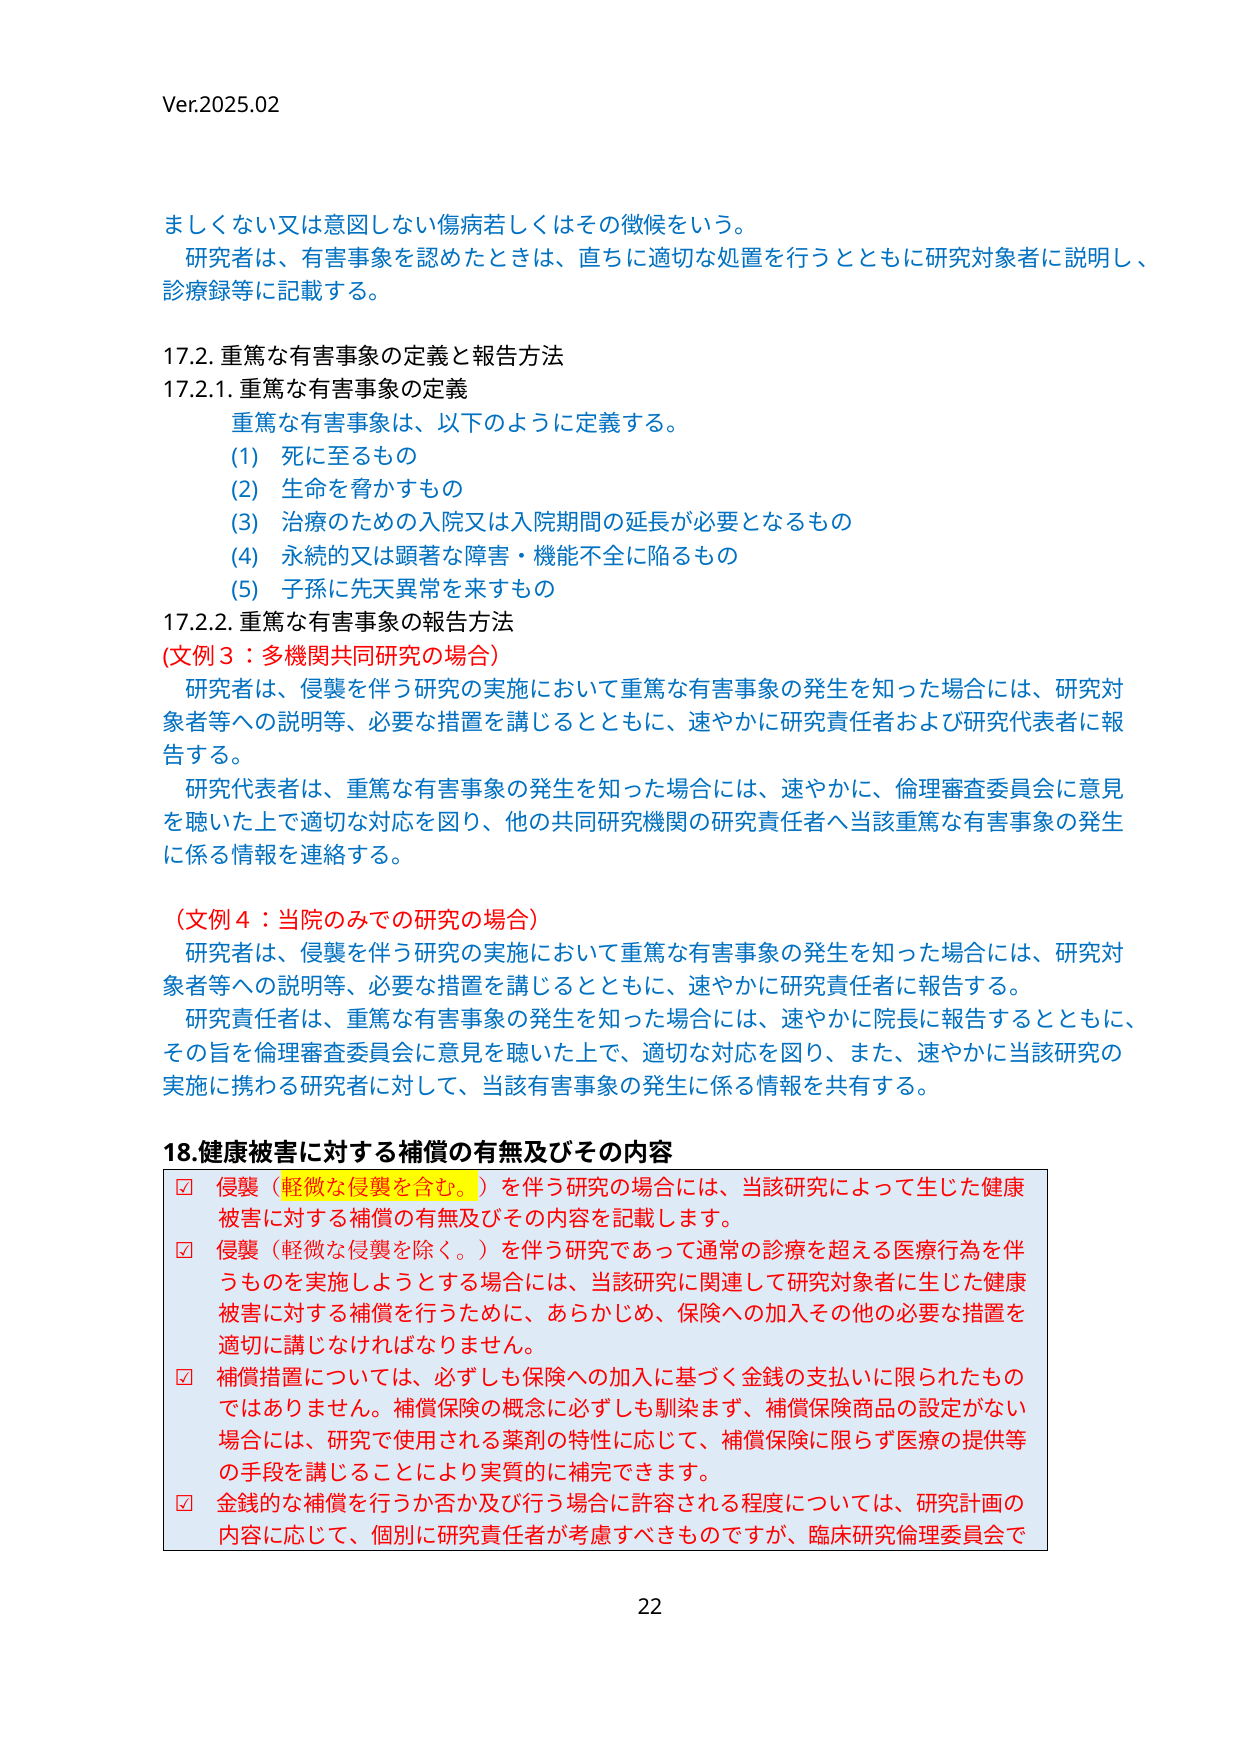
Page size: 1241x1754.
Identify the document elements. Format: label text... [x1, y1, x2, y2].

text 17.2.1. 重篤な有害事象の定義 [162, 371, 1137, 404]
text (3) 治療のための入院又は入院期間の延長が必要となるもの [162, 504, 1137, 538]
text (文例３：多機関共同研究の場合） [162, 638, 1137, 671]
text 17.2.2. 重篤な有害事象の報告方法 [162, 604, 1137, 638]
text 18.健康被害に対する補償の有無及びその内容 [162, 1132, 1137, 1168]
text (2) 生命を脅かすもの [162, 471, 1137, 504]
text 17.2. 重篤な有害事象の定義と報告方法 [162, 338, 1137, 371]
text 研究者は、侵襲を伴う研究の実施において重篤な有害事象の発生を知った場合には、研究対象者等への説明等、必要な措置を講じるとともに、速やかに研究責任者に報告する。 [162, 935, 1137, 1001]
text (1) 死に至るもの [162, 438, 1137, 471]
text 研究責任者は、重篤な有害事象の発生を知った場合には、速やかに院長に報告するとともに、その旨を倫理審査委員会に意見を聴いた上で、適切な対応を図り、また、速やかに当該研究の実施に携わる研究者に対して、当該有害事象の発生に係る情報を共有する。 [162, 1001, 1137, 1101]
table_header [164, 1170, 1047, 1550]
text 研究者は、侵襲を伴う研究の実施において重篤な有害事象の発生を知った場合には、研究対象者等への説明等、必要な措置を講じるとともに、速やかに研究責任者および研究代表者に報告する。 [162, 671, 1137, 771]
text (4) 永続的又は顕著な障害・機能不全に陥るもの [162, 538, 1137, 571]
text 研究者は、有害事象を認めたときは、直ちに適切な処置を行うとともに研究対象者に説明し、診療録等に記載する。 [162, 240, 1137, 306]
text (5) 子孫に先天異常を来すもの [162, 571, 1137, 604]
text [162, 207, 1137, 240]
text 研究代表者は、重篤な有害事象の発生を知った場合には、速やかに、倫理審査委員会に意見を聴いた上で適切な対応を図り、他の共同研究機関の研究責任者へ当該重篤な有害事象の発生に係る情報を連絡する。 [162, 771, 1137, 870]
text 重篤な有害事象は、以下のように定義する。 [162, 404, 1137, 438]
text （文例４：当院のみでの研究の場合） [162, 902, 1137, 935]
